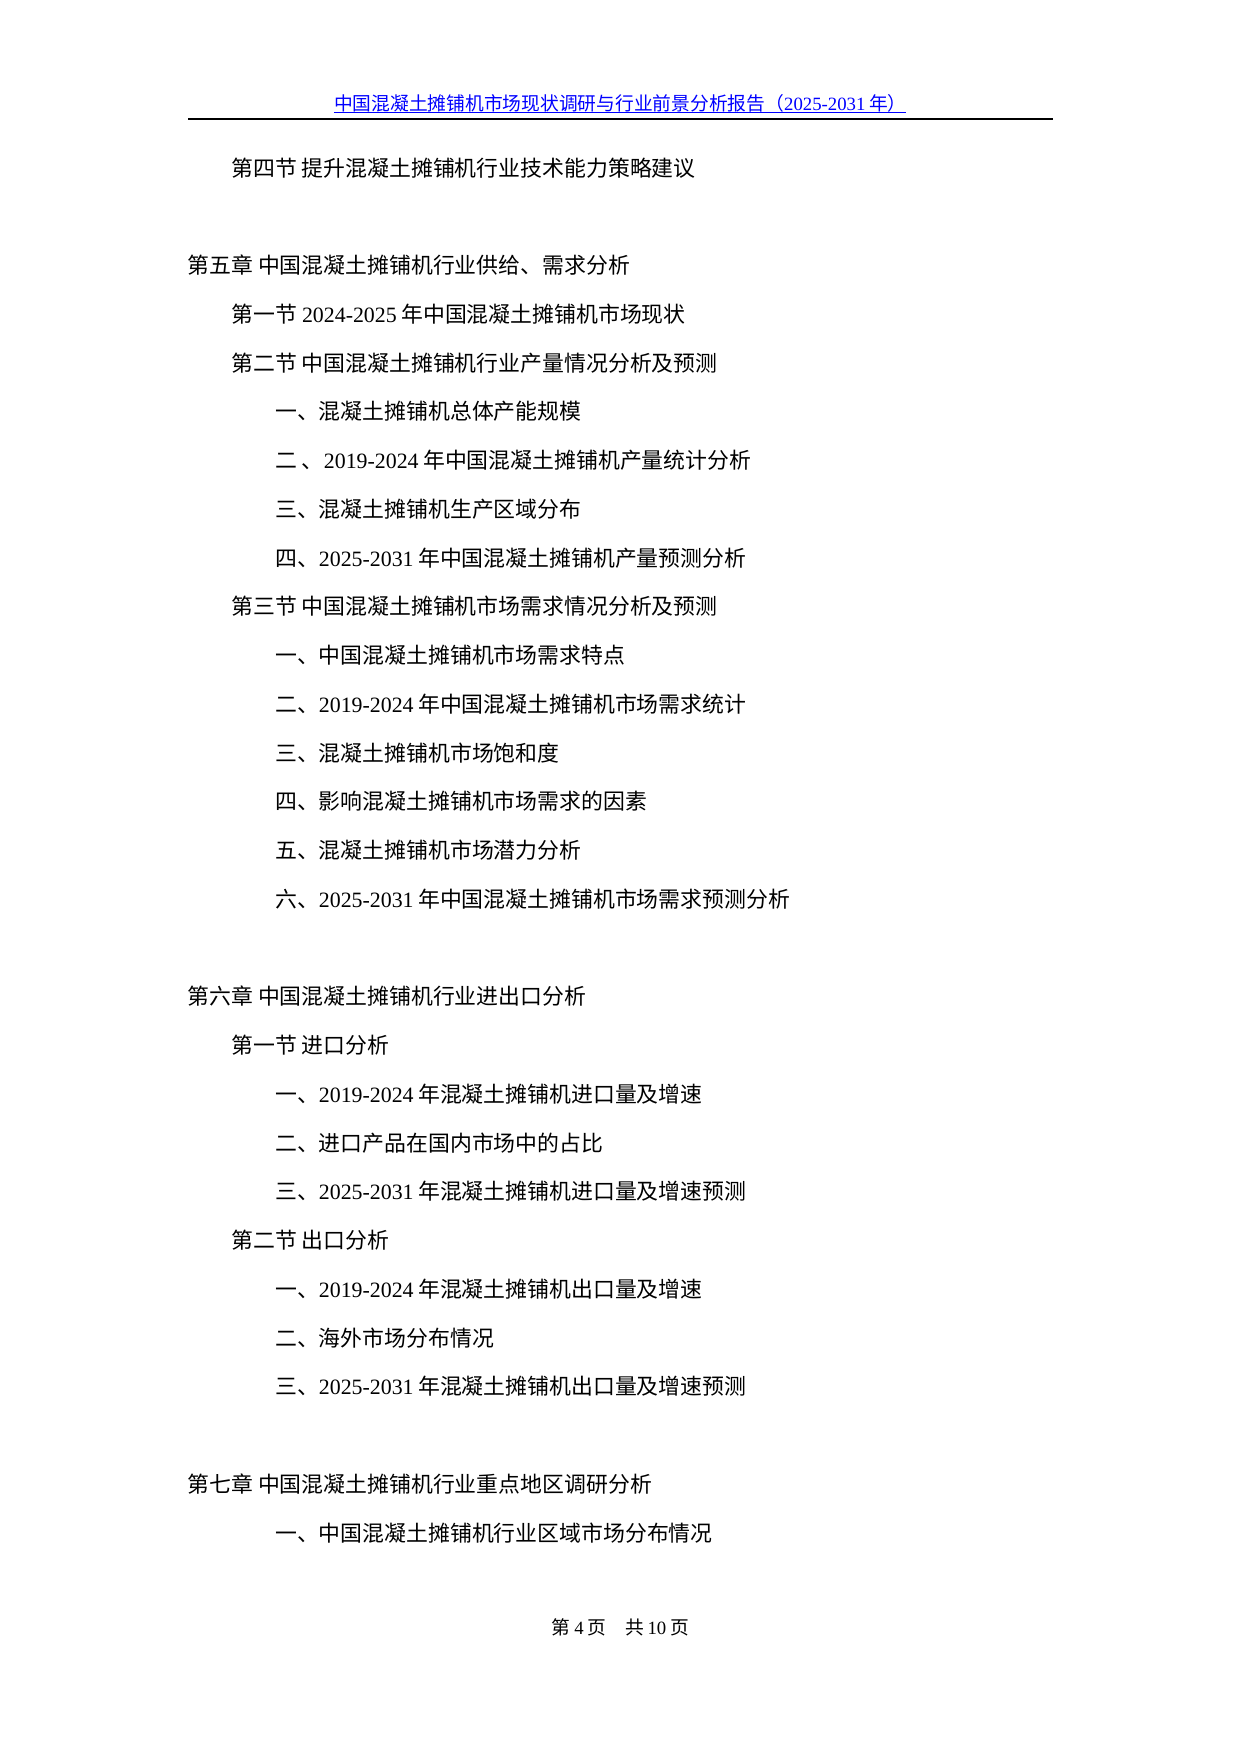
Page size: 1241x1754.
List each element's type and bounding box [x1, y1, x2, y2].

text [187, 150, 1053, 1548]
